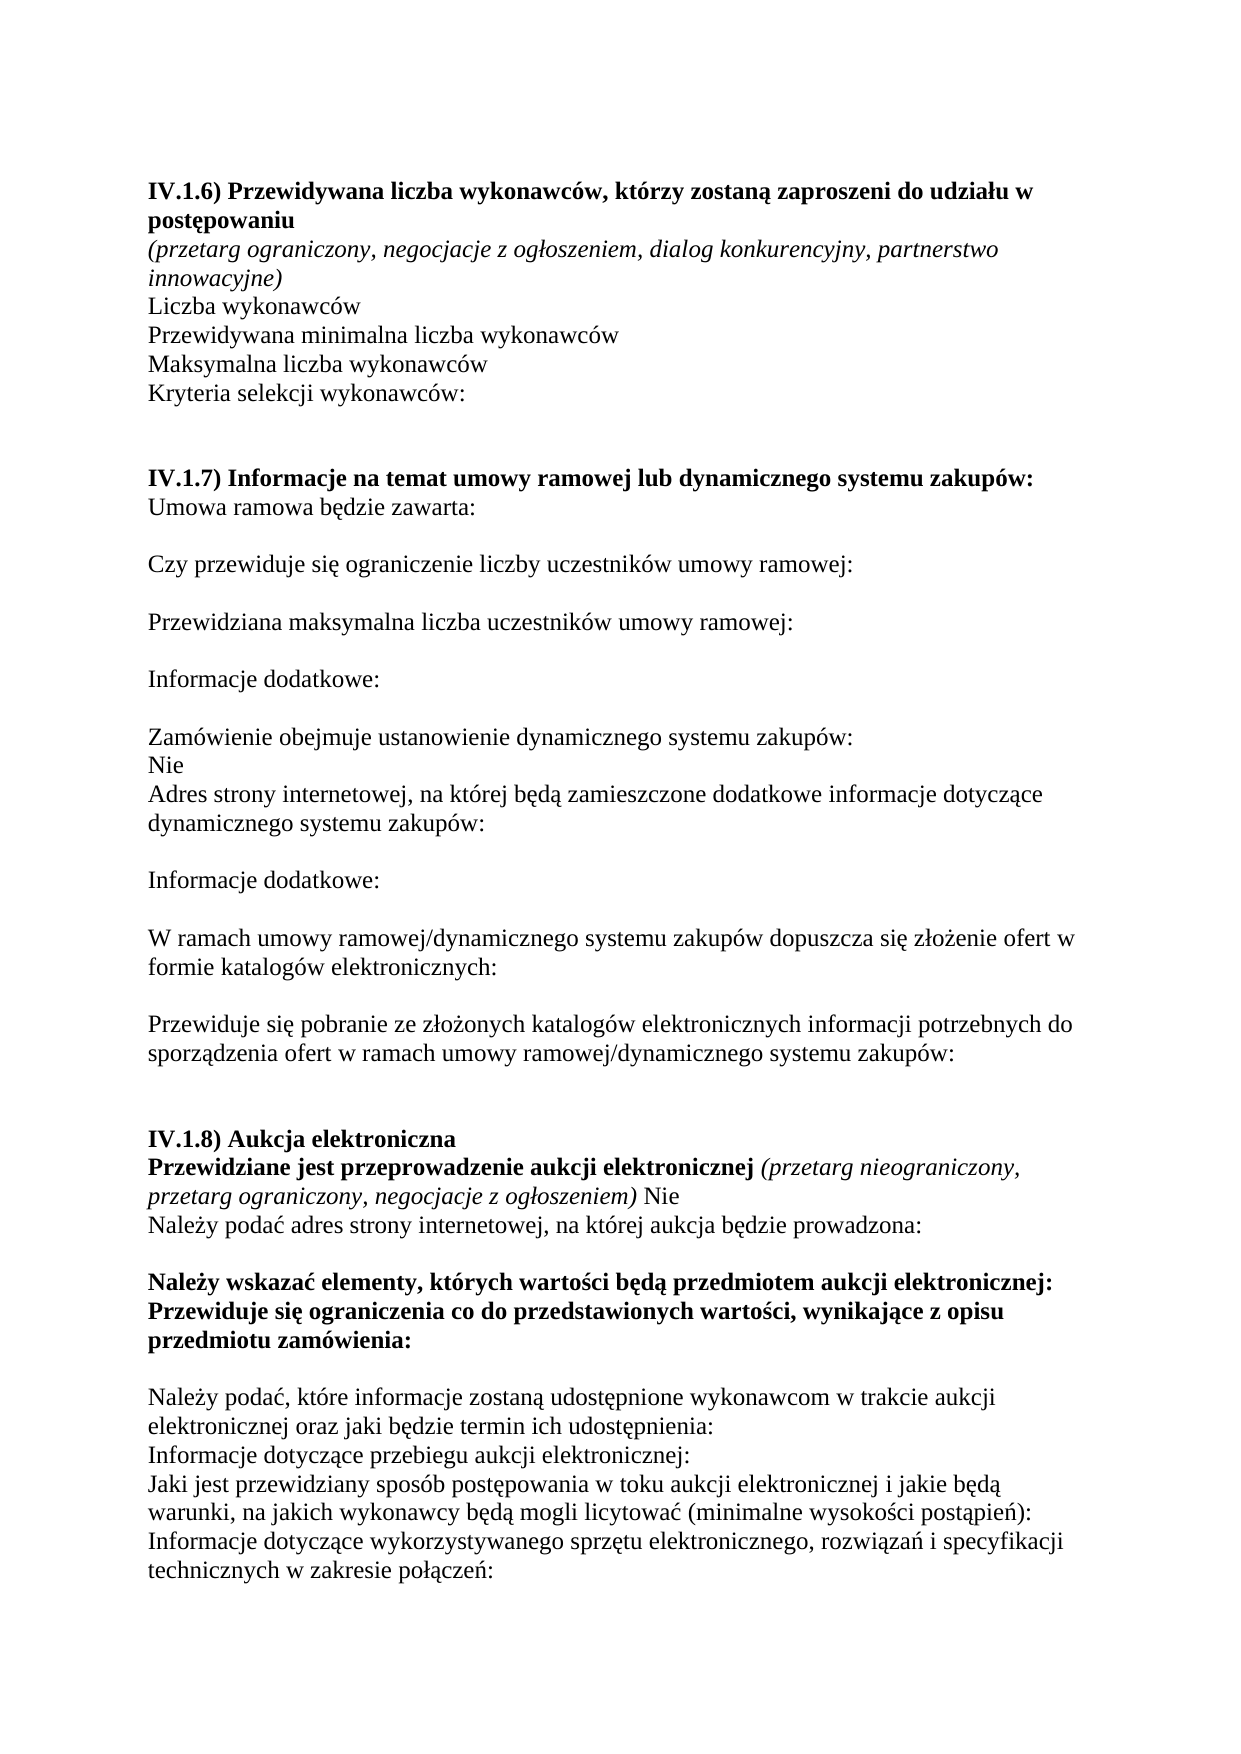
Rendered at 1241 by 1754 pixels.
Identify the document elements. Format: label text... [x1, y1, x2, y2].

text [148, 1095, 1093, 1584]
text Umowa ramowa będzie zawarta: Czy przewiduje się ograniczenie liczby uczestników umowy ramowej: Przewidziana maksymalna liczba uczestników umowy ramowej: Informacje dodatkowe: Zamówienie obejmuje ustanowienie dynamicznego systemu zakupów: Nie Adres strony internetowej, na której będą zamieszczone dodatkowe informacje dotyczące dynamicznego systemu zakupów: Informacje dodatkowe: W ramach umowy ramowej/dynamicznego systemu zakupów dopuszcza się złożenie ofert w formie katalogów elektronicznych: Przewiduje się pobranie ze złożonych katalogów elektronicznych informacji potrzebnych do sporządzenia ofert w ramach umowy ramowej/dynamicznego systemu zakupów: [148, 492, 1093, 1095]
text IV.1.7) Informacje na temat umowy ramowej lub dynamicznego systemu zakupów: [148, 434, 1093, 492]
text IV.1.6) Przewidywana liczba wykonawców, którzy zostaną zaproszeni do udziału w postępowaniu (przetarg ograniczony, negocjacje z ogłoszeniem, dialog konkurencyjny, partnerstwo innowacyjne) [148, 148, 1093, 291]
text Liczba wykonawców Przewidywana minimalna liczba wykonawców Maksymalna liczba wykonawców Kryteria selekcji wykonawców: [148, 291, 1093, 434]
